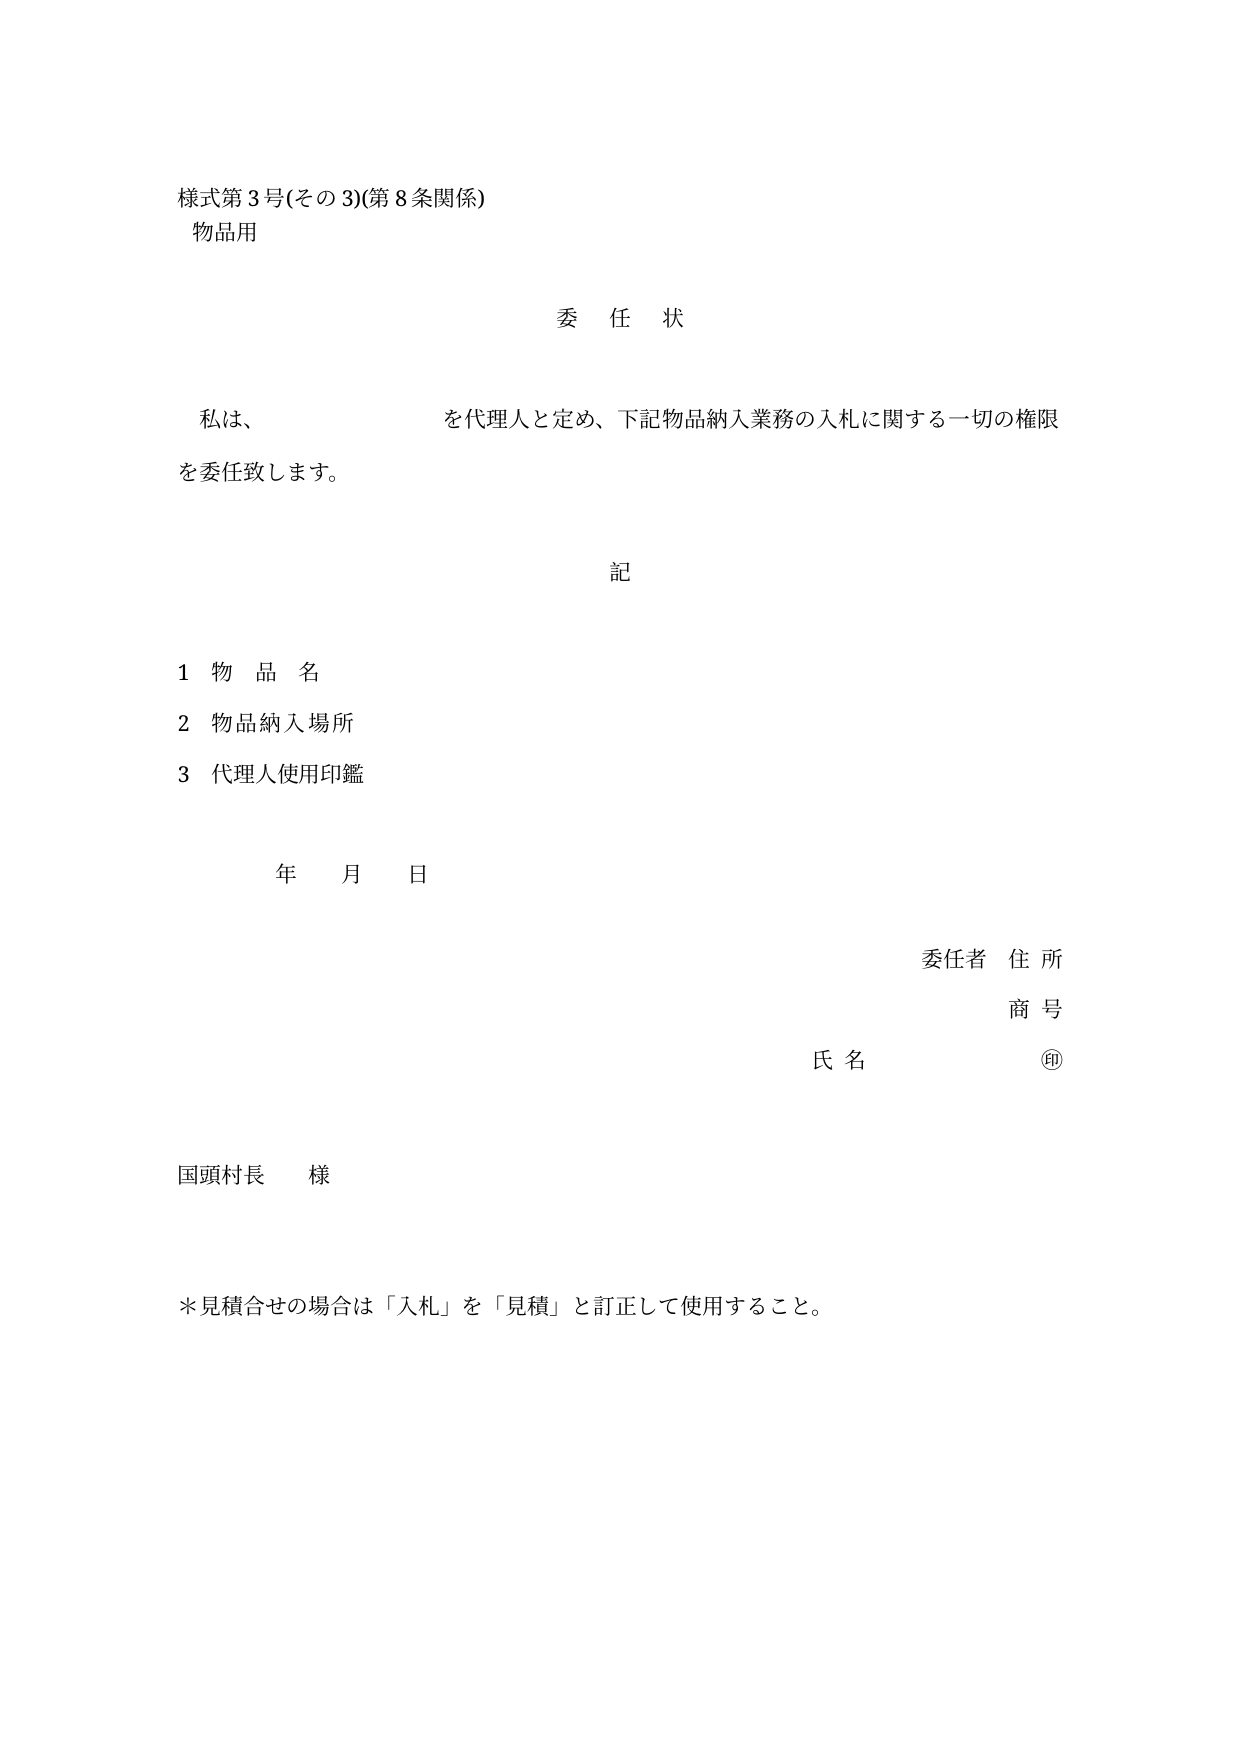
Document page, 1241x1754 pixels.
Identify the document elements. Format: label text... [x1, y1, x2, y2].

text 2 物品納入場所 [177, 704, 1063, 739]
text 委任状 [177, 299, 1063, 334]
text 3 代理人使用印鑑 [177, 755, 1063, 790]
text 物品用 [177, 214, 1063, 249]
text 1 物品名 [177, 654, 1063, 689]
text 私は、 を代理人と定め、下記物品納入業務の入札に関する一切の権限を委任致します。 [177, 401, 1063, 488]
text 委任者 住所 [177, 940, 1063, 975]
text 年 月 日 [276, 856, 1063, 890]
text 記 [177, 553, 1063, 588]
text 国頭村長 様 [177, 1157, 1063, 1192]
text 商号 [177, 991, 1063, 1026]
text ＊見積合せの場合は「入札」を「見積」と訂正して使用すること。 [177, 1288, 1063, 1323]
text 氏名 ㊞ [177, 1041, 1063, 1076]
text 様式第3号(その3)(第8条関係) [177, 179, 1063, 214]
